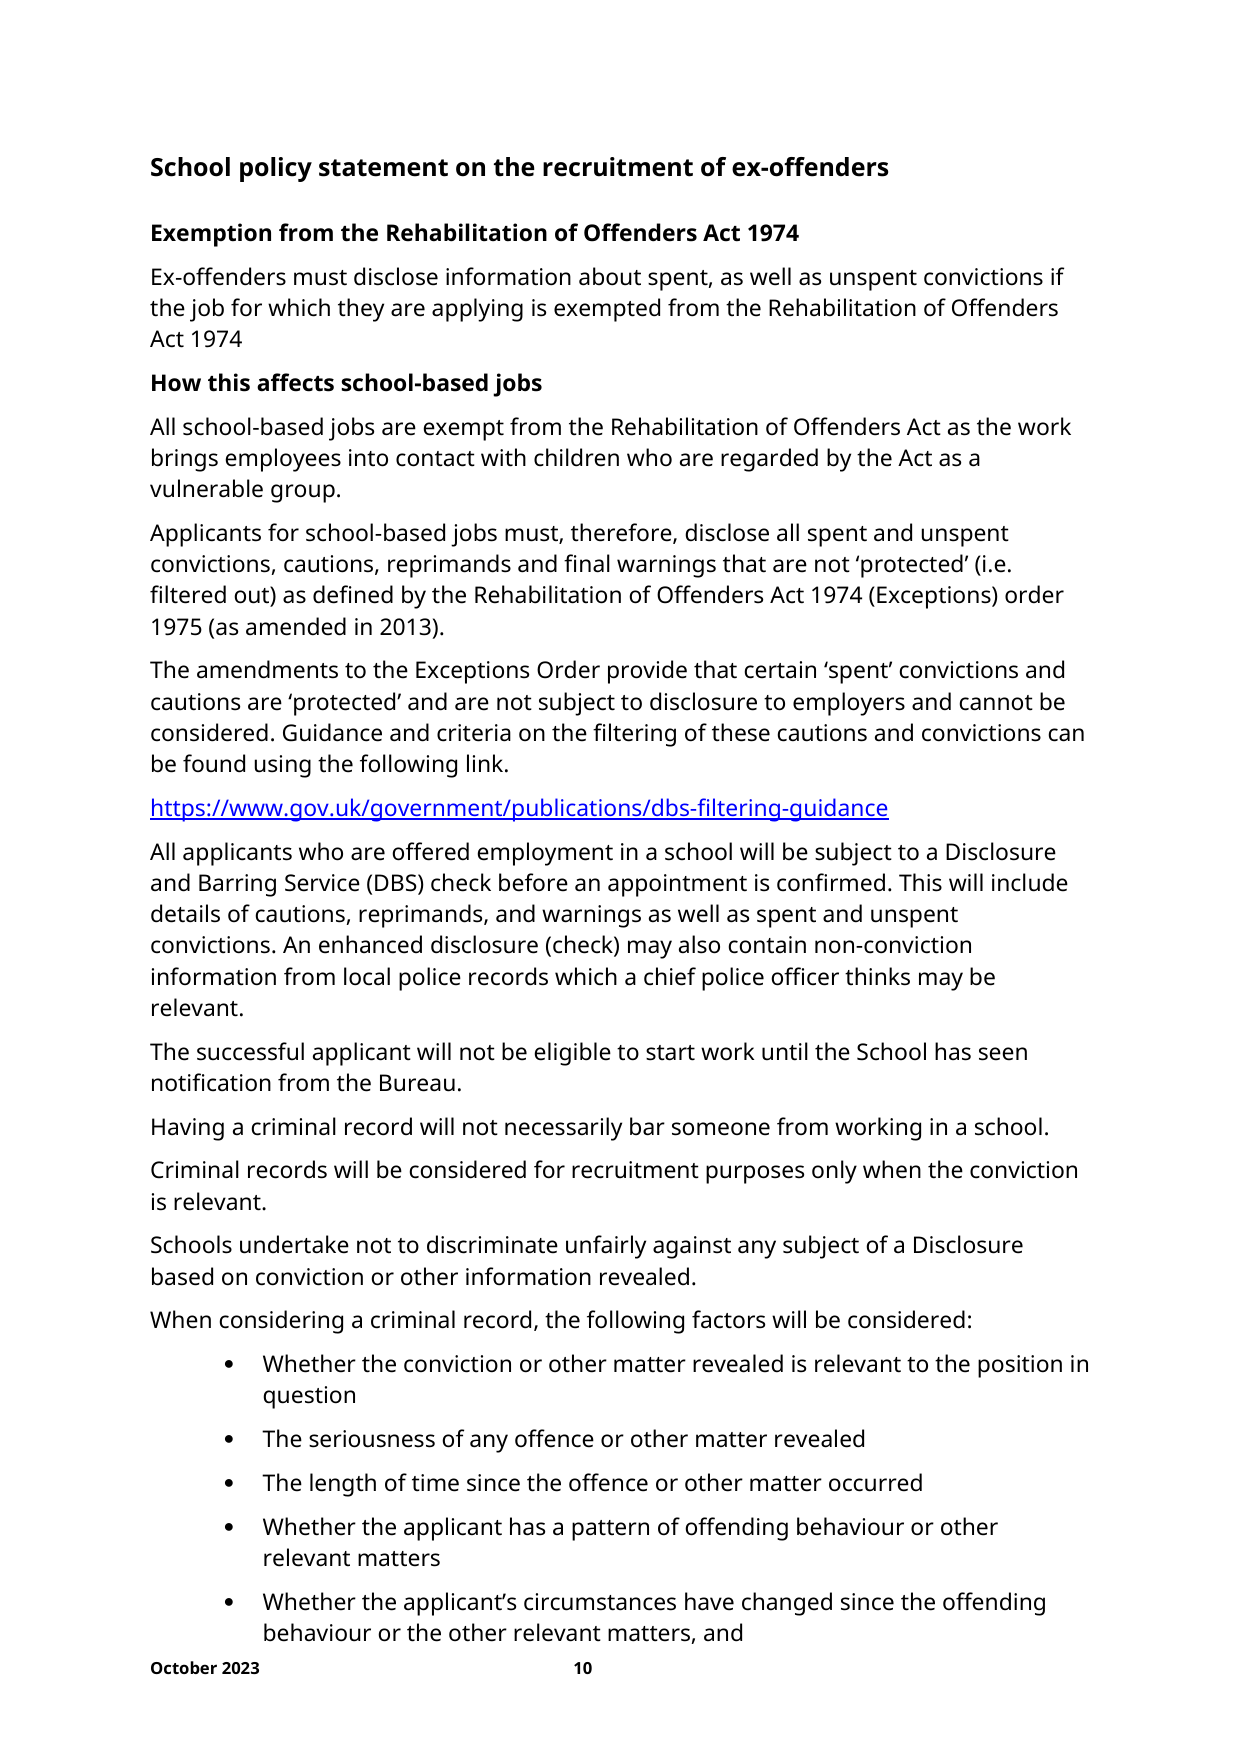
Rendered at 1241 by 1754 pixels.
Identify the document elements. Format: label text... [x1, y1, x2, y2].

text All applicants who are offered employment in a school will be subject to a Disclosure and Barring Service (DBS) check before an appointment is confirmed. This will include details of cautions, reprimands, and warnings as well as spent and unspent convictions. An enhanced disclosure (check) may also contain non-conviction information from local police records which a chief police officer thinks may be relevant. [150, 835, 1090, 1023]
text Criminal records will be considered for recruitment purposes only when the conviction is relevant. [150, 1154, 1090, 1217]
text The successful applicant will not be eligible to start work until the School has seen notification from the Bureau. [150, 1035, 1090, 1098]
text The amendments to the Exceptions Order provide that certain ‘spent’ convictions and cautions are ‘protected’ and are not subject to disclosure to employers and cannot be considered. Guidance and criteria on the filtering of these cautions and convictions can be found using the following link. [150, 654, 1090, 779]
text Schools undertake not to discriminate unfairly against any subject of a Disclosure based on conviction or other information revealed. [150, 1229, 1090, 1292]
list Whether the applicant has a pattern of offending behaviour or other relevant matters [225, 1510, 1090, 1573]
text School policy statement on the recruitment of ex-offenders [150, 150, 1090, 184]
text All school-based jobs are exempt from the Rehabilitation of Offenders Act as the work brings employees into contact with children who are regarded by the Act as a vulnerable group. [150, 410, 1090, 504]
text When considering a criminal record, the following factors will be considered: [150, 1304, 1090, 1335]
list Whether the conviction or other matter revealed is relevant to the position in question [225, 1348, 1090, 1410]
text https://www.gov.uk/government/publications/dbs-filtering-guidance [150, 792, 1090, 823]
text Having a criminal record will not necessarily bar someone from working in a school. [150, 1110, 1090, 1142]
text Exemption from the Rehabilitation of Offenders Act 1974 [150, 217, 1090, 248]
text Ex-offenders must disclose information about spent, as well as unspent convictions if the job for which they are applying is exempted from the Rehabilitation of Offenders Act 1974 [150, 260, 1090, 354]
list The seriousness of any offence or other matter revealed [225, 1423, 1090, 1454]
list Whether the applicant’s circumstances have changed since the offending behaviour or the other relevant matters, and [225, 1585, 1090, 1648]
text How this affects school-based jobs [150, 367, 1090, 398]
text Applicants for school-based jobs must, therefore, disclose all spent and unspent convictions, cautions, reprimands and final warnings that are not ‘protected’ (i.e. filtered out) as defined by the Rehabilitation of Offenders Act 1974 (Exceptions) order 1975 (as amended in 2013). [150, 517, 1090, 642]
list The length of time since the offence or other matter occurred [225, 1467, 1090, 1498]
